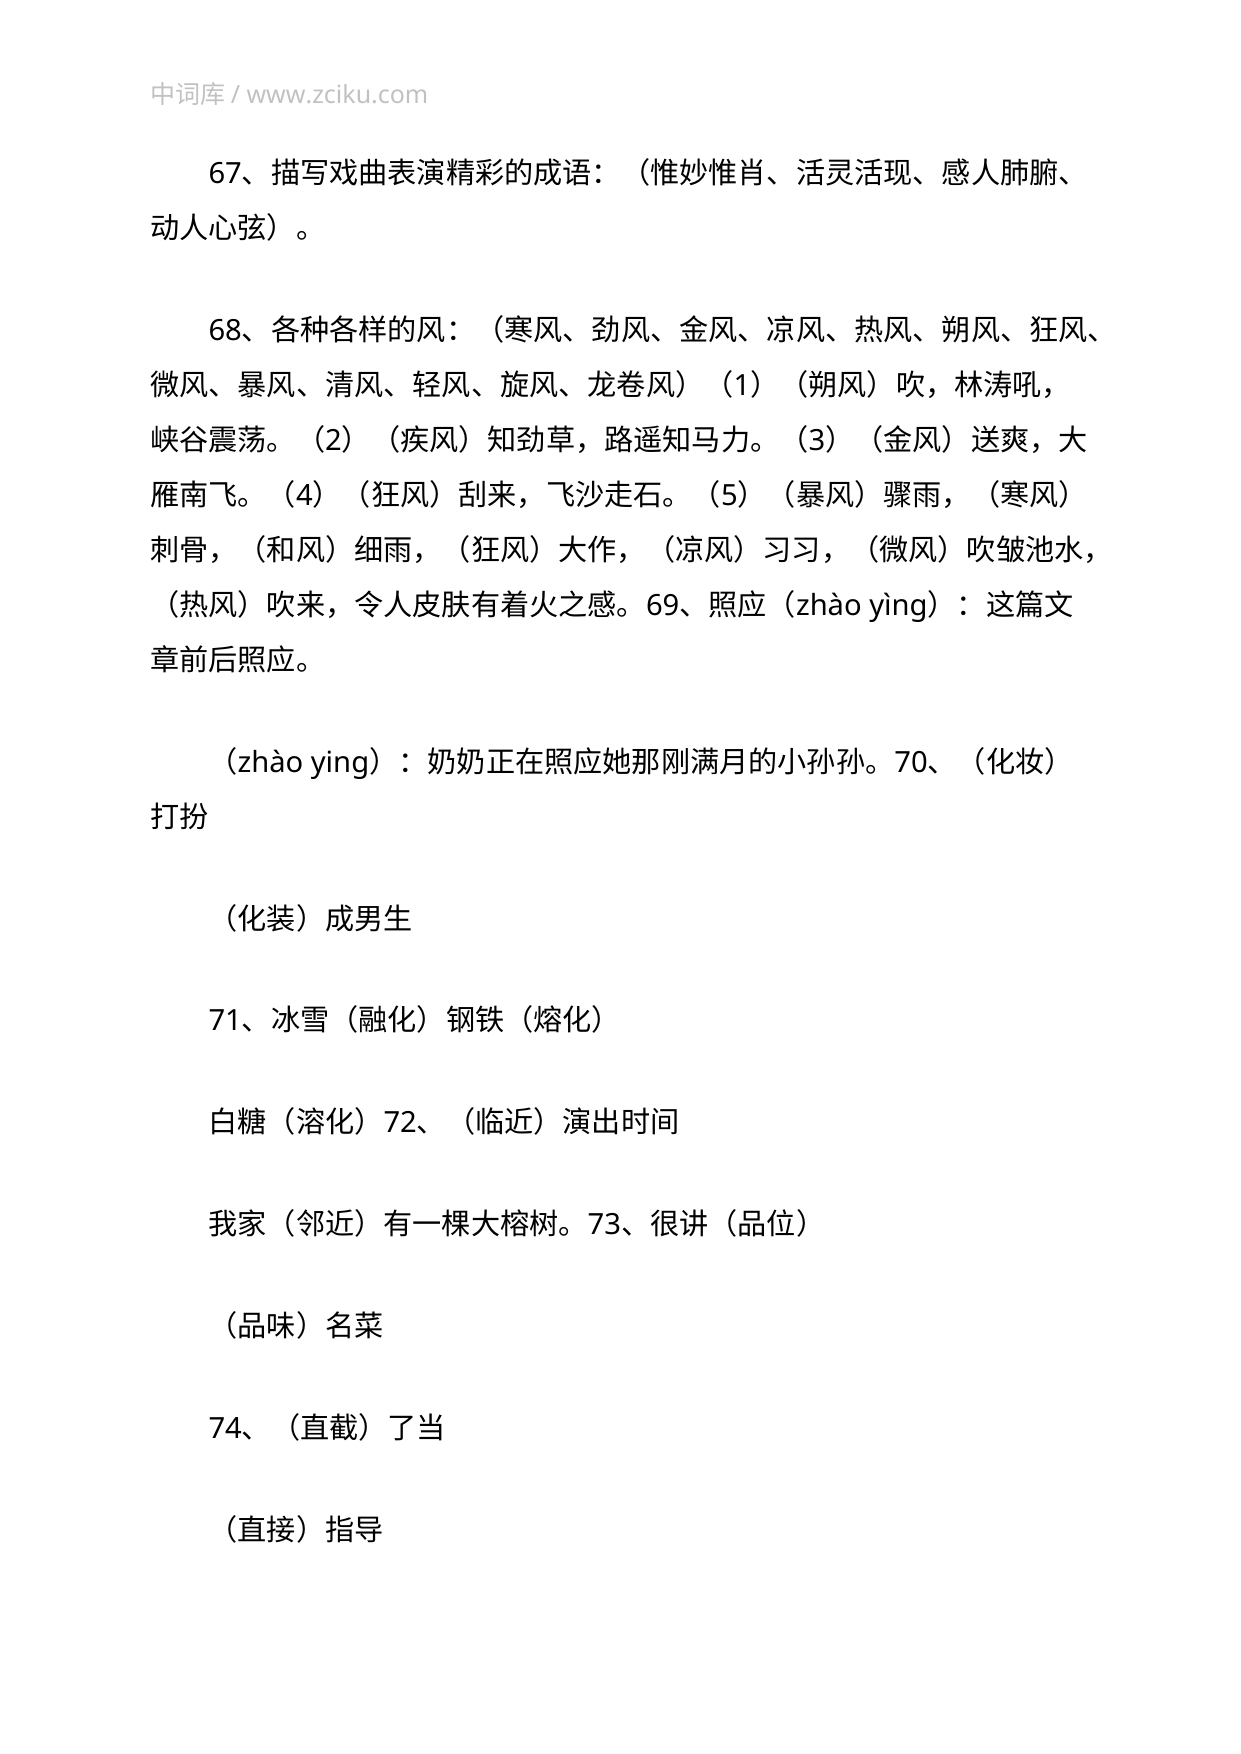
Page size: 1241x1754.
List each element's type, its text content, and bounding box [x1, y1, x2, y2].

text （zhào ying）：奶奶正在照应她那刚满月的小孙孙。70、（化妆）打扮 [150, 738, 1090, 836]
text （品味）名菜 [150, 1303, 1090, 1345]
text 我家（邻近）有一棵大榕树。73、很讲（品位） [150, 1201, 1090, 1243]
text （化装）成男生 [150, 895, 1090, 937]
text 74、（直截）了当 [150, 1405, 1090, 1447]
text 白糖（溶化）72、（临近）演出时间 [150, 1099, 1090, 1141]
text 71、冰雪（融化）钢铁（熔化） [150, 997, 1090, 1039]
text 68、各种各样的风：（寒风、劲风、金风、凉风、热风、朔风、狂风、微风、暴风、清风、轻风、旋风、龙卷风）（1）（朔风）吹，林涛吼，峡谷震荡。（2）（疾风）知劲草，路遥知马力。（3）（金风）送爽，大雁南飞。（4）（狂风）刮来，飞沙走石。（5）（暴风）骤雨，（寒风）刺骨，（和风）细雨，（狂风）大作，（凉风）习习，（微风）吹皱池水，（热风）吹来，令人皮肤有着火之感。69、照应（zhào yìng）：这篇文章前后照应。 [150, 307, 1090, 679]
text （直接）指导 [150, 1507, 1090, 1549]
text 67、描写戏曲表演精彩的成语：（惟妙惟肖、活灵活现、感人肺腑、动人心弦）。 [150, 150, 1090, 247]
